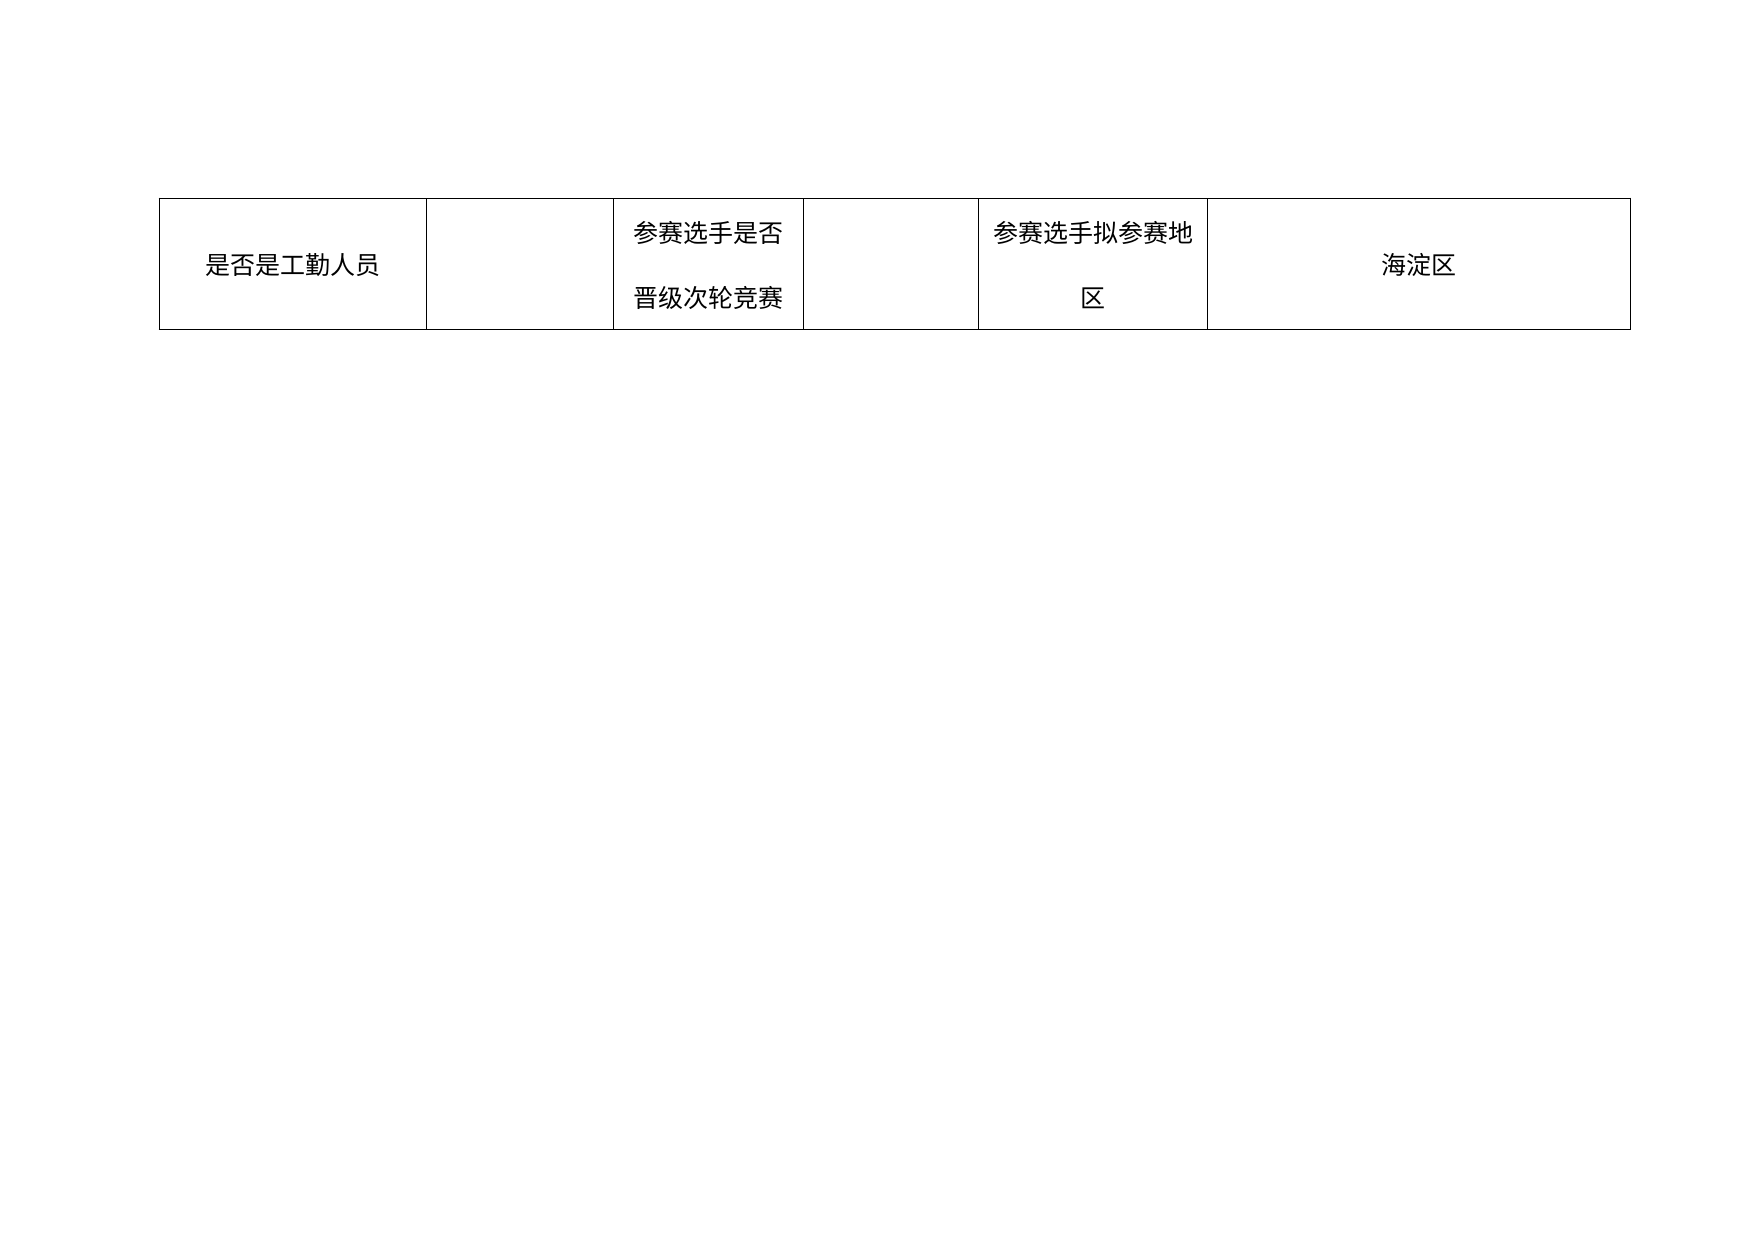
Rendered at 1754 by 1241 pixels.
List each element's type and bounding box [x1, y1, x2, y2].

table_header [139, 198, 1651, 362]
